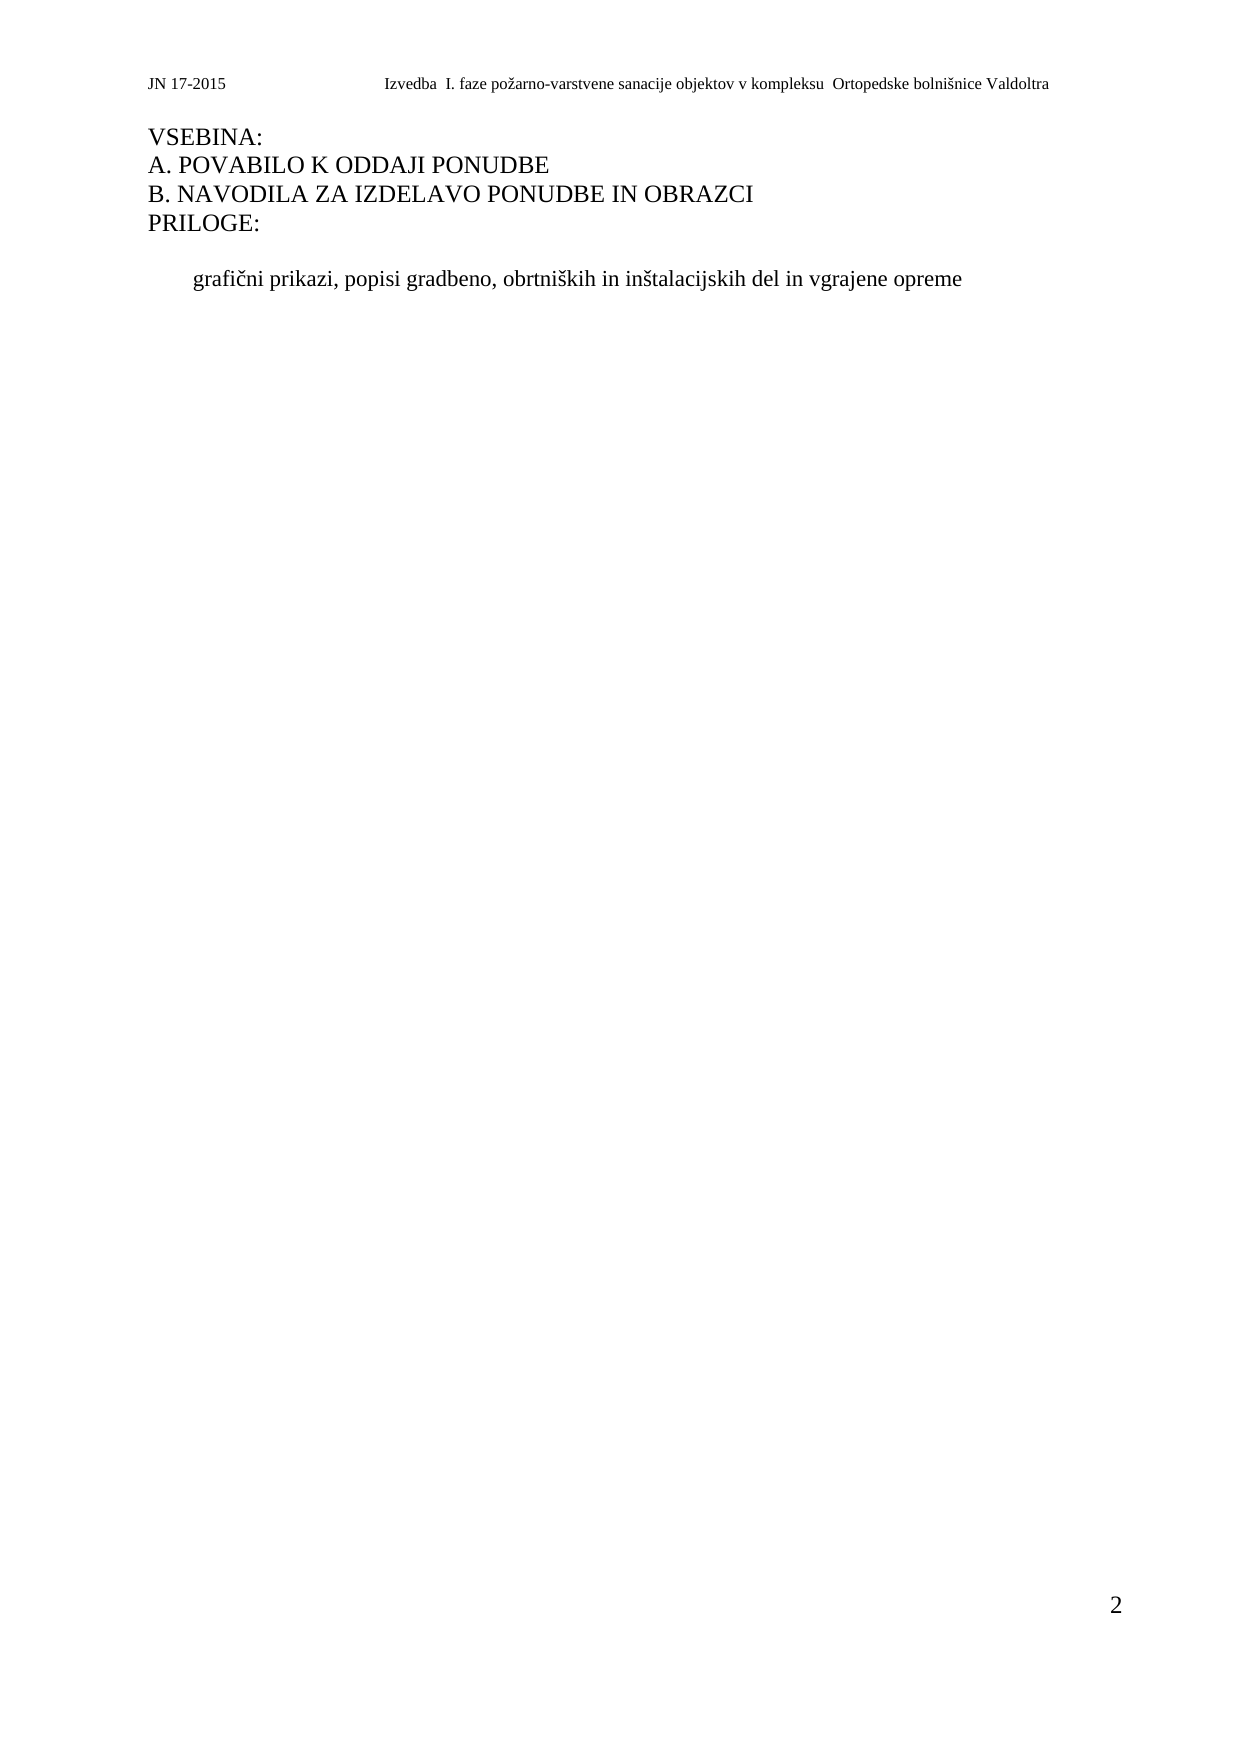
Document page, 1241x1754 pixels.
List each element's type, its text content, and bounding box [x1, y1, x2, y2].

text VSEBINA: [148, 122, 1122, 151]
subtitle grafični prikazi, popisi gradbeno, obrtniških in inštalacijskih del in vgrajene opreme [193, 266, 1122, 292]
text PRILOGE: [148, 208, 1122, 237]
text A. POVABILO K ODDAJI PONUDBE [148, 151, 1122, 179]
text B. NAVODILA ZA IZDELAVO PONUDBE IN OBRAZCI [148, 179, 1122, 208]
